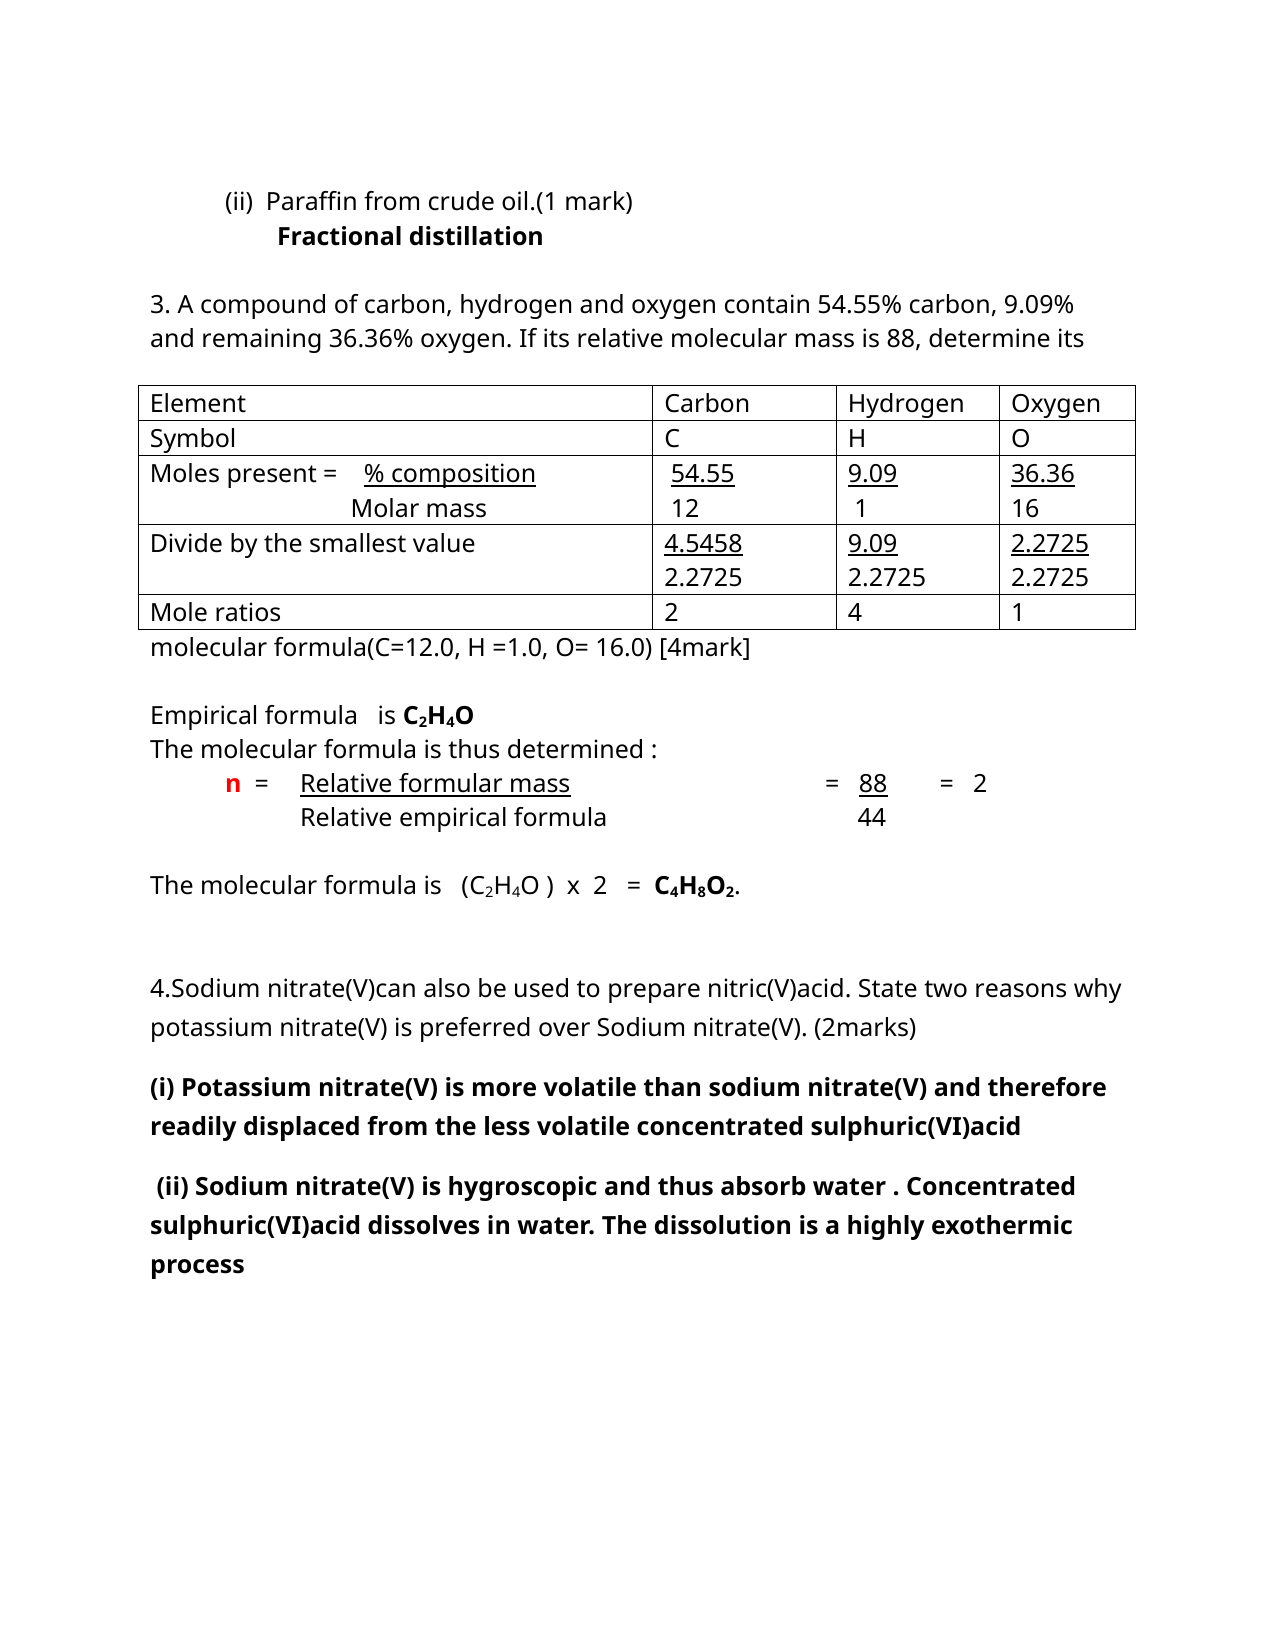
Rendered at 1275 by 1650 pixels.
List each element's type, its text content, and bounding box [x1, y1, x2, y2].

text 4.Sodium nitrate(V)can also be used to prepare nitric(V)acid. State two reasons why potassium nitrate(V) is preferred over Sodium nitrate(V). (2marks) [150, 970, 1125, 1043]
table_cell O [1000, 421, 1135, 455]
table_cell 2 [653, 595, 836, 628]
table_header Oxygen [1000, 386, 1135, 420]
text Relative empirical formula 44 [150, 800, 1125, 834]
text 3. A compound of carbon, hydrogen and oxygen contain 54.55% carbon, 9.09% and remaining 36.36% oxygen. If its relative molecular mass is 88, determine its molecular formula(C=12.0, H =1.0, O= 16.0) [4mark] [150, 630, 1125, 664]
table_cell 36.36 16 [1000, 456, 1135, 524]
table_cell Divide by the smallest value [139, 525, 652, 593]
table_cell C [653, 421, 836, 455]
text Empirical formula is C2H4O [150, 698, 1125, 732]
table_cell Moles present = % composition Molar mass [139, 456, 652, 524]
table_cell 9.09 1 [837, 456, 999, 524]
text The molecular formula is thus determined : [150, 732, 1125, 766]
table_cell 1 [1000, 595, 1135, 628]
table_cell 4.5458 2.2725 [653, 525, 836, 593]
text (ii) Paraffin from crude oil.(1 mark) [225, 184, 1125, 218]
table_cell Mole ratios [139, 595, 652, 628]
table_header Carbon [653, 386, 836, 420]
table_cell 4 [837, 595, 999, 628]
text n = Relative formular mass = 88 = 2 [150, 766, 1125, 800]
table_cell 54.55 12 [653, 456, 836, 524]
table_cell H [837, 421, 999, 455]
text Fractional distillation [225, 218, 1125, 252]
table_header Hydrogen [837, 386, 999, 420]
table_cell Symbol [139, 421, 652, 455]
text 3. A compound of carbon, hydrogen and oxygen contain 54.55% carbon, 9.09% and remaining 36.36% oxygen. If its relative molecular mass is 88, determine its molecular formula(C=12.0, H =1.0, O= 16.0) [4mark] [150, 286, 1125, 385]
table_cell 9.09 2.2725 [837, 525, 999, 593]
text The molecular formula is (C2H4O ) x 2 = C4H8O2. [150, 868, 1125, 902]
text (ii) Sodium nitrate(V) is hygroscopic and thus absorb water . Concentrated sulphuric(VI)acid dissolves in water. The dissolution is a highly exothermic process [150, 1168, 1125, 1281]
text (i) Potassium nitrate(V) is more volatile than sodium nitrate(V) and therefore readily displaced from the less volatile concentrated sulphuric(VI)acid [150, 1069, 1125, 1143]
table_cell 2.2725 2.2725 [1000, 525, 1135, 593]
table_header Element [139, 386, 652, 420]
